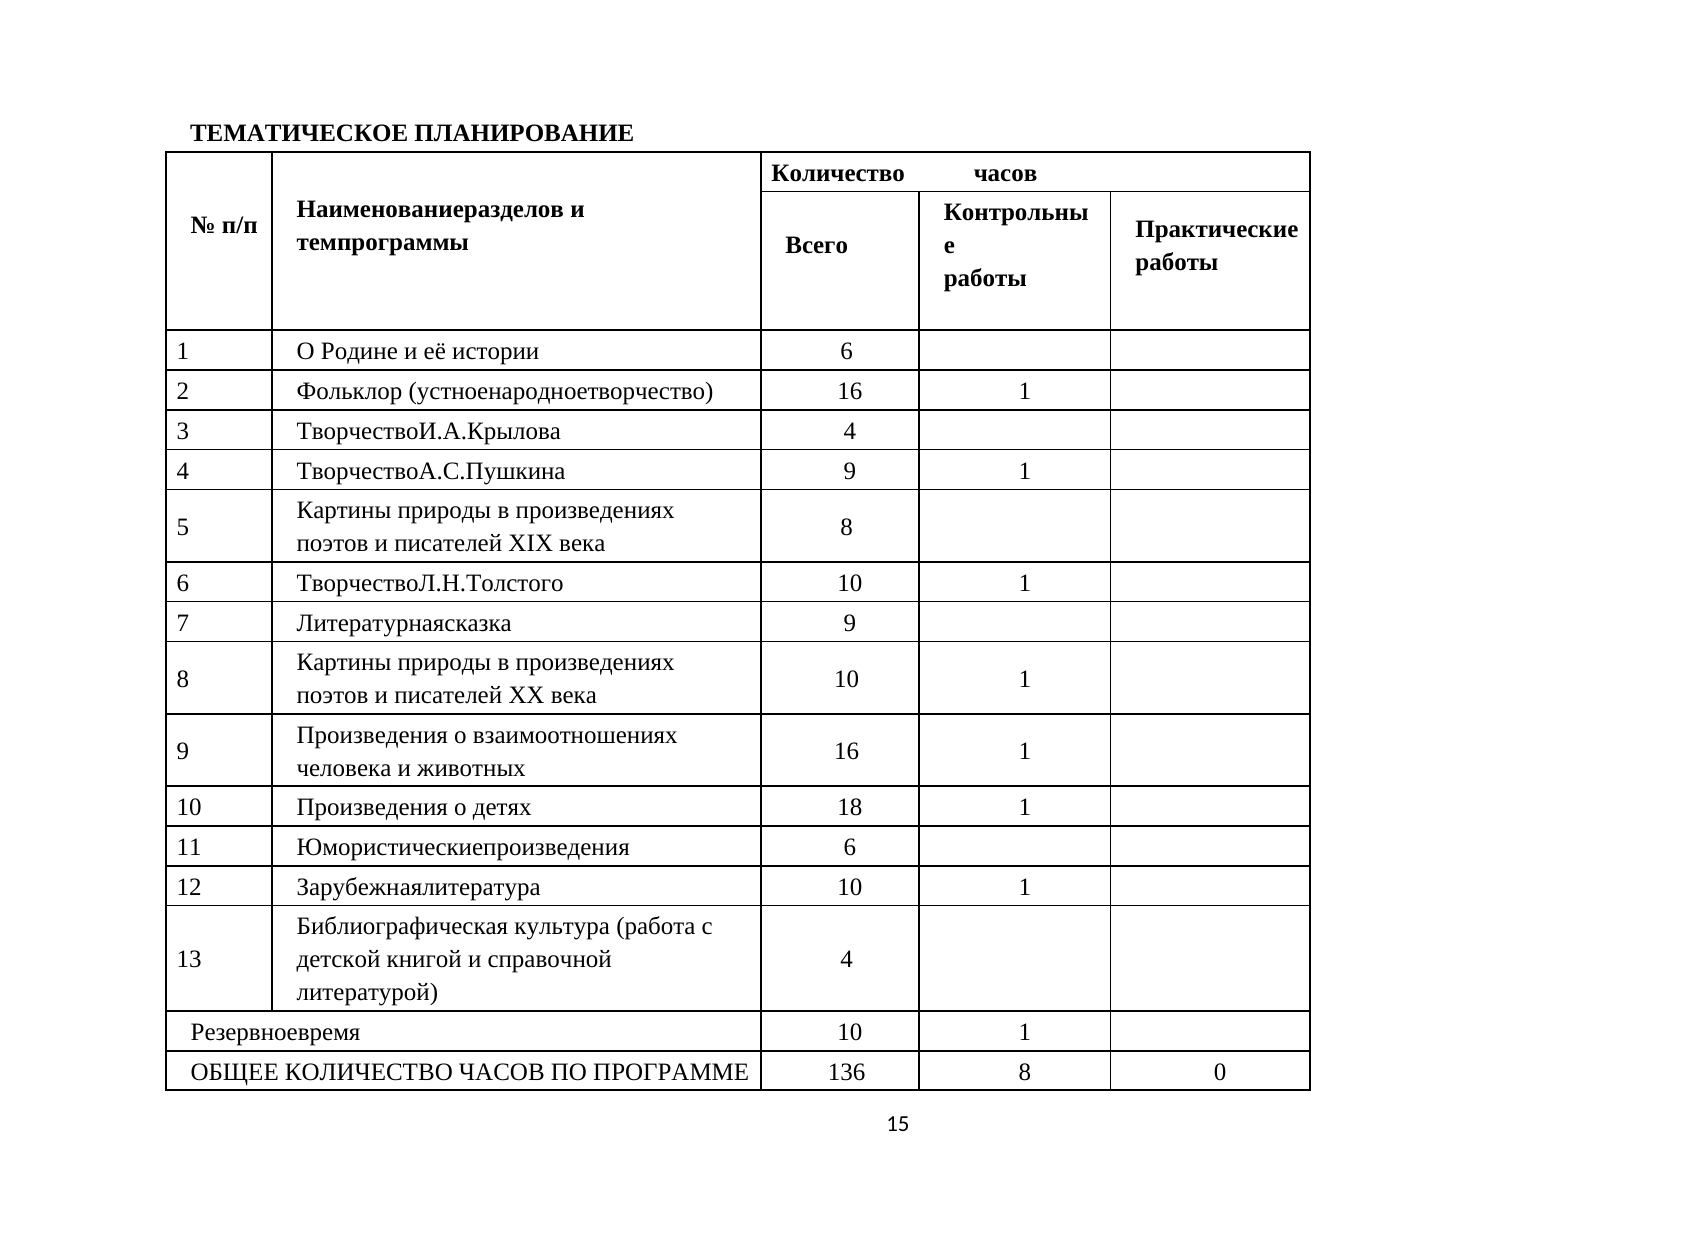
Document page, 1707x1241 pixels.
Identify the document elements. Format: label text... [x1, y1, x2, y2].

table_cell 7 [167, 602, 271, 641]
table_cell 136 [762, 1052, 918, 1089]
table_cell 13 [167, 906, 271, 1010]
table_cell 11 [167, 827, 271, 865]
table_cell ТворчествоИ.А.Крылова [273, 411, 760, 449]
table_cell 10 [762, 642, 918, 713]
table_header Количество часов [762, 153, 1309, 191]
table_header № п/п [167, 153, 271, 329]
table_cell [1111, 371, 1309, 409]
table_cell 10 [762, 867, 918, 905]
table_cell [920, 490, 1110, 561]
table_cell Практические работы [1111, 192, 1309, 329]
table_header Наименованиеразделов и темпрограммы [273, 153, 760, 329]
table_cell 5 [167, 490, 271, 561]
table_cell 8 [920, 1052, 1110, 1089]
table_cell 1 [920, 642, 1110, 713]
table_cell ТворчествоЛ.Н.Толстого [273, 563, 760, 601]
table_cell [1111, 563, 1309, 601]
table_cell [1111, 411, 1309, 449]
table_cell [1111, 642, 1309, 713]
table_cell 1 [920, 371, 1110, 409]
table_cell 2 [167, 371, 271, 409]
table_cell 1 [920, 867, 1110, 905]
table_cell [920, 411, 1110, 449]
table_cell Всего [762, 192, 918, 329]
table_cell ОБЩЕЕ КОЛИЧЕСТВО ЧАСОВ ПО ПРОГРАММЕ [167, 1052, 760, 1089]
table_cell [1111, 906, 1309, 1010]
table_cell 16 [762, 371, 918, 409]
table_cell 1 [920, 1012, 1110, 1050]
table_cell 1 [920, 787, 1110, 825]
table_cell [1111, 867, 1309, 905]
table_cell Литературнаясказка [273, 602, 760, 641]
table_cell 1 [920, 715, 1110, 785]
table_cell [1111, 602, 1309, 641]
table_cell Резервноевремя [167, 1012, 760, 1050]
table_cell [1111, 715, 1309, 785]
table_cell 10 [167, 787, 271, 825]
table_cell [1111, 787, 1309, 825]
table_cell 0 [1111, 1052, 1309, 1089]
table_cell [1111, 331, 1309, 369]
table_cell 4 [762, 411, 918, 449]
table_cell Фольклор (устноенародноетворчество) [273, 371, 760, 409]
table_cell 9 [762, 602, 918, 641]
table_cell Произведения о детях [273, 787, 760, 825]
table_cell 6 [167, 563, 271, 601]
table_cell Контрольные работы [920, 192, 1110, 329]
table_cell 8 [167, 642, 271, 713]
table_cell [1111, 1012, 1309, 1050]
table_cell Библиографическая культура (работа с детской книгой и справочной литературой) [273, 906, 760, 1010]
table_cell 12 [167, 867, 271, 905]
table_cell 4 [762, 906, 918, 1010]
table_cell 10 [762, 563, 918, 601]
table_cell [1111, 490, 1309, 561]
table_cell 1 [920, 450, 1110, 488]
table_cell 9 [762, 450, 918, 488]
table_cell ТворчествоА.С.Пушкина [273, 450, 760, 488]
table_cell 4 [167, 450, 271, 488]
table_cell 1 [167, 331, 271, 369]
table_cell Зарубежнаялитература [273, 867, 760, 905]
table_cell Юмористическиепроизведения [273, 827, 760, 865]
table_cell [1111, 450, 1309, 488]
table_cell 9 [167, 715, 271, 785]
text ТЕМАТИЧЕСКОЕ ПЛАНИРОВАНИЕ [190, 118, 1618, 147]
table_cell [920, 827, 1110, 865]
table_cell 3 [167, 411, 271, 449]
table_cell 16 [762, 715, 918, 785]
table_cell 6 [762, 331, 918, 369]
table_cell [920, 602, 1110, 641]
table_cell [920, 331, 1110, 369]
table_cell О Родине и её истории [273, 331, 760, 369]
table_cell 8 [762, 490, 918, 561]
table_cell Произведения о взаимоотношениях человека и животных [273, 715, 760, 785]
table_cell Картины природы в произведениях поэтов и писателей ХIХ века [273, 490, 760, 561]
table_cell Картины природы в произведениях поэтов и писателей XX века [273, 642, 760, 713]
table_cell 18 [762, 787, 918, 825]
table_cell 6 [762, 827, 918, 865]
table_cell [1111, 827, 1309, 865]
table_cell 1 [920, 563, 1110, 601]
table_cell [920, 906, 1110, 1010]
table_cell 10 [762, 1012, 918, 1050]
